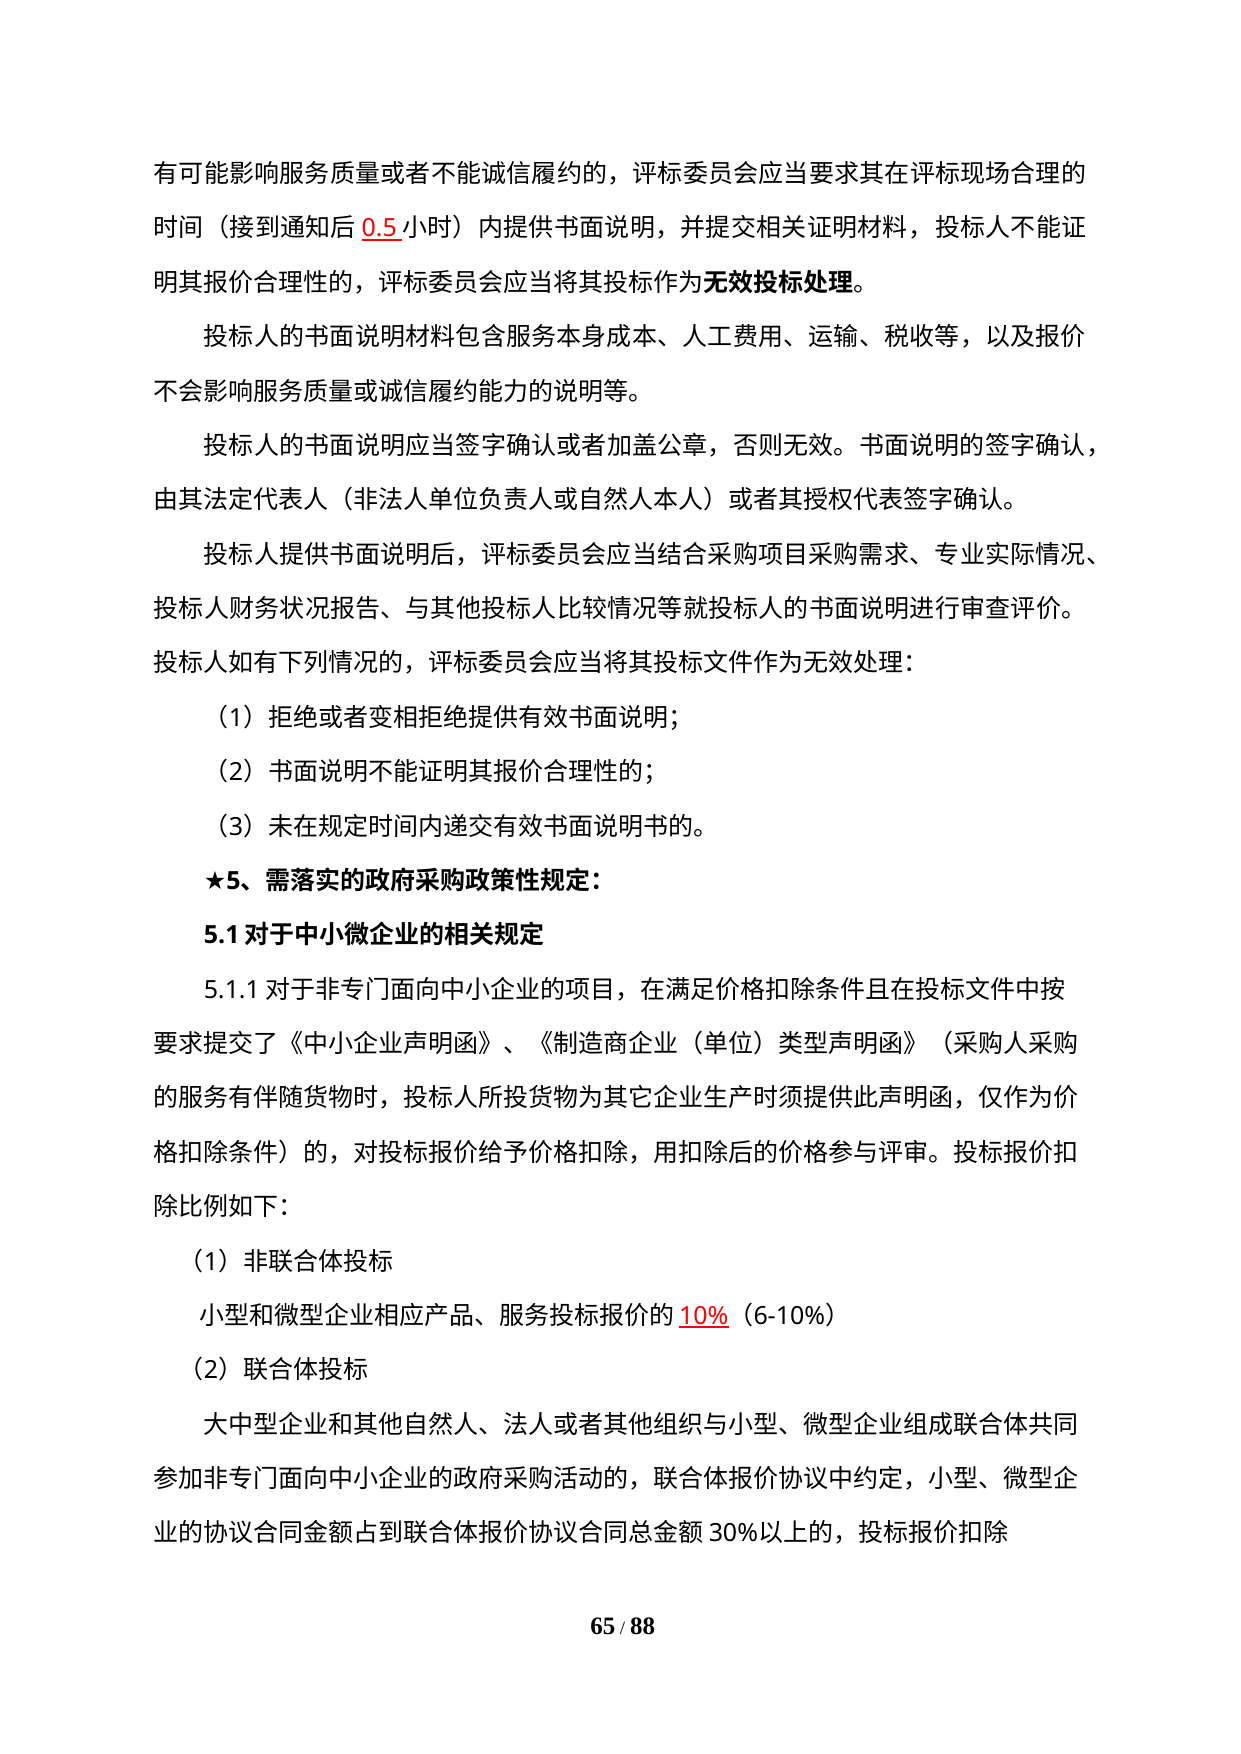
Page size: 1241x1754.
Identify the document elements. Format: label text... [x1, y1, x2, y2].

list 拒绝或者变相拒绝提供有效书面说明； [153, 697, 1087, 733]
list 书面说明不能证明其报价合理性的； [153, 752, 1087, 788]
text 投标人的书面说明应当签字确认或者加盖公章，否则无效。书面说明的签字确认，由其法定代表人（非法人单位负责人或自然人本人）或者其授权代表签字确认。 [153, 425, 1087, 516]
text （1）非联合体投标 [153, 1241, 1087, 1277]
text 5.1.1对于非专门面向中小企业的项目，在满足价格扣除条件且在投标文件中按要求提交了《中小企业声明函》、《制造商企业（单位）类型声明函》（采购人采购的服务有伴随货物时，投标人所投货物为其它企业生产时须提供此声明函，仅作为价格扣除条件）的，对投标报价给予价格扣除，用扣除后的价格参与评审。投标报价扣除比例如下： [153, 969, 1087, 1223]
text （2）联合体投标 [153, 1350, 1087, 1386]
text 投标人提供书面说明后，评标委员会应当结合采购项目采购需求、专业实际情况、投标人财务状况报告、与其他投标人比较情况等就投标人的书面说明进行审查评价。投标人如有下列情况的，评标委员会应当将其投标文件作为无效处理： [153, 534, 1087, 679]
text 投标人的书面说明材料包含服务本身成本、人工费用、运输、税收等，以及报价不会影响服务质量或诚信履约能力的说明等。 [153, 317, 1087, 407]
text ★5、需落实的政府采购政策性规定： [153, 860, 1087, 897]
text 小型和微型企业相应产品、服务投标报价的10%（6-10%） [153, 1295, 1087, 1332]
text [153, 1404, 1087, 1549]
list 未在规定时间内递交有效书面说明书的。 [153, 806, 1087, 842]
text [153, 153, 1087, 298]
text 5.1对于中小微企业的相关规定 [153, 915, 1087, 951]
